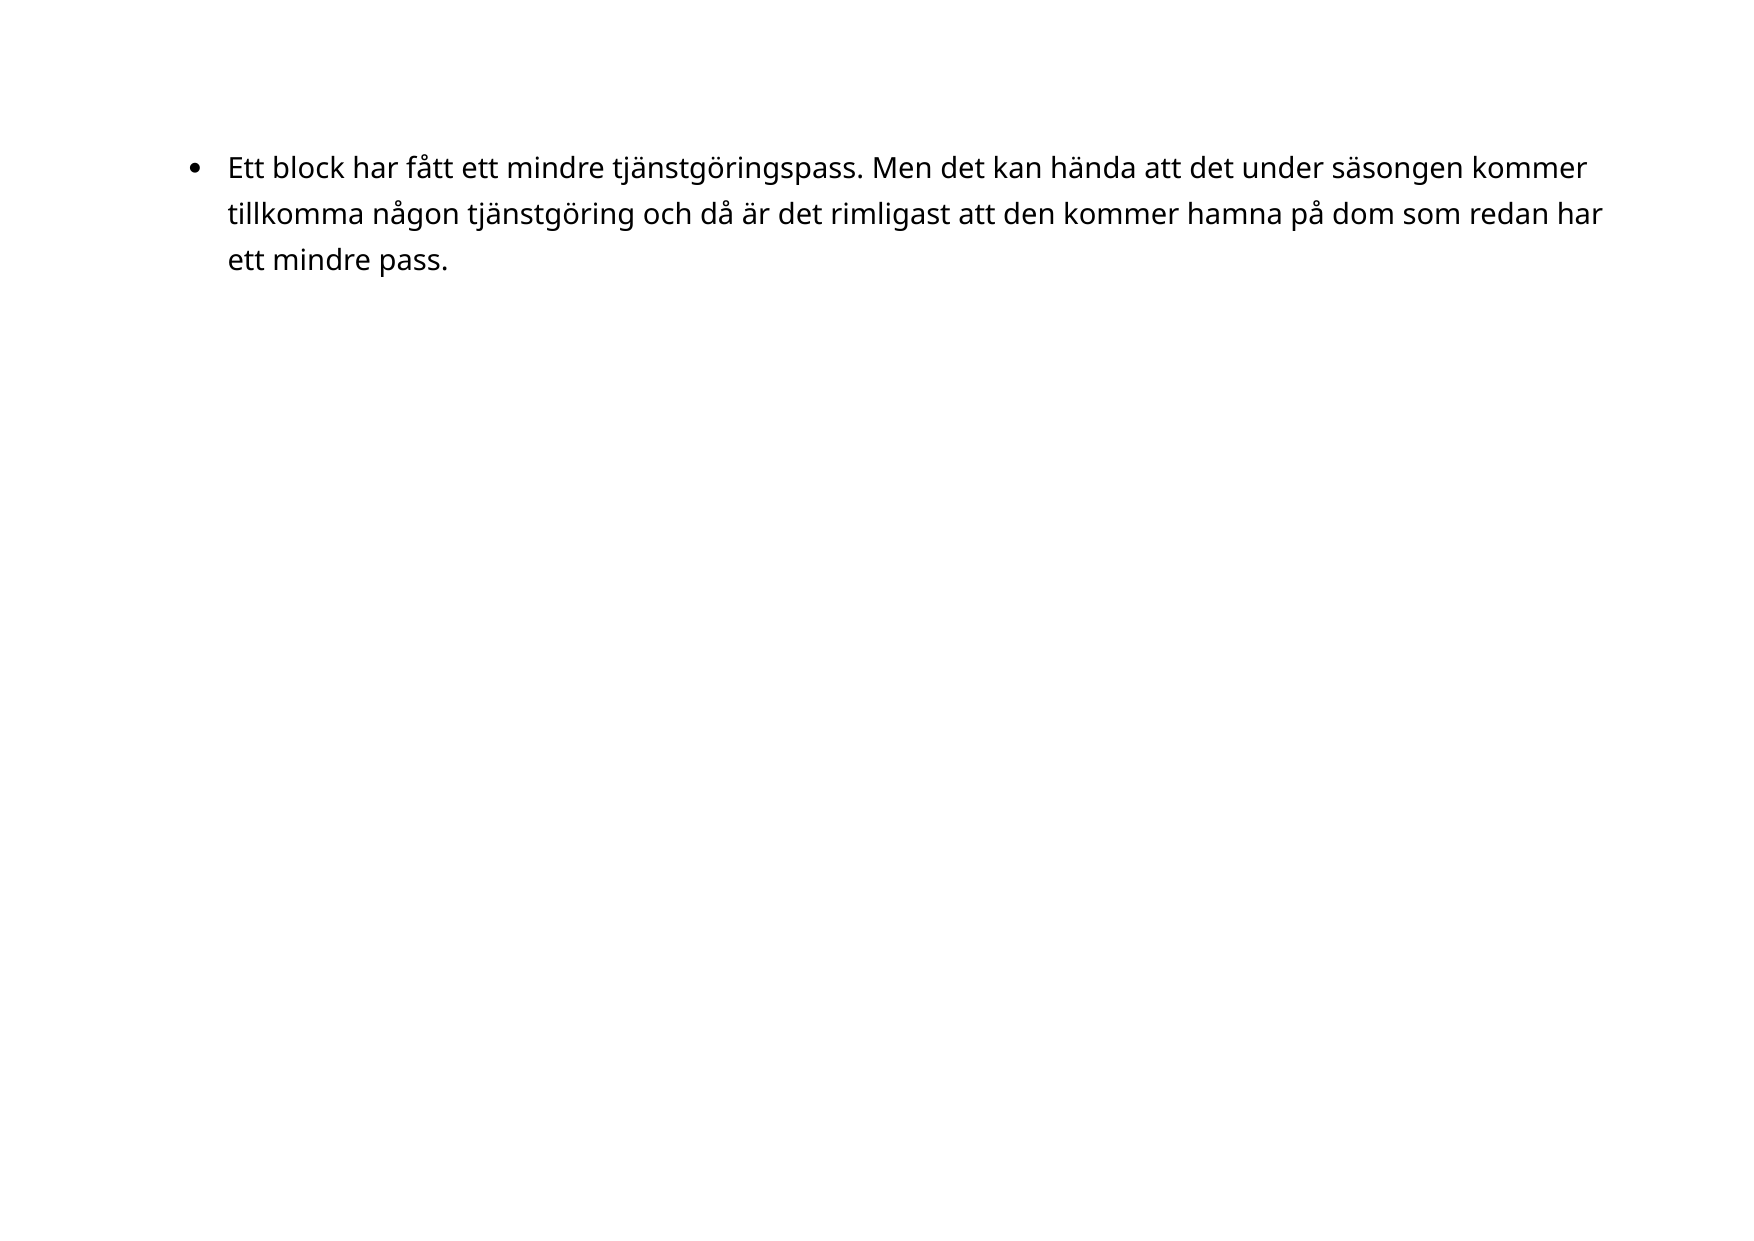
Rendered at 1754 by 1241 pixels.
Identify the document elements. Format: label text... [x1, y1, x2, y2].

list Ett block har fått ett mindre tjänstgöringspass. Men det kan hända att det under säsongen kommer tillkomma någon tjänstgöring och då är det rimligast att den kommer hamna på dom som redan har ett mindre pass. [190, 148, 1606, 278]
